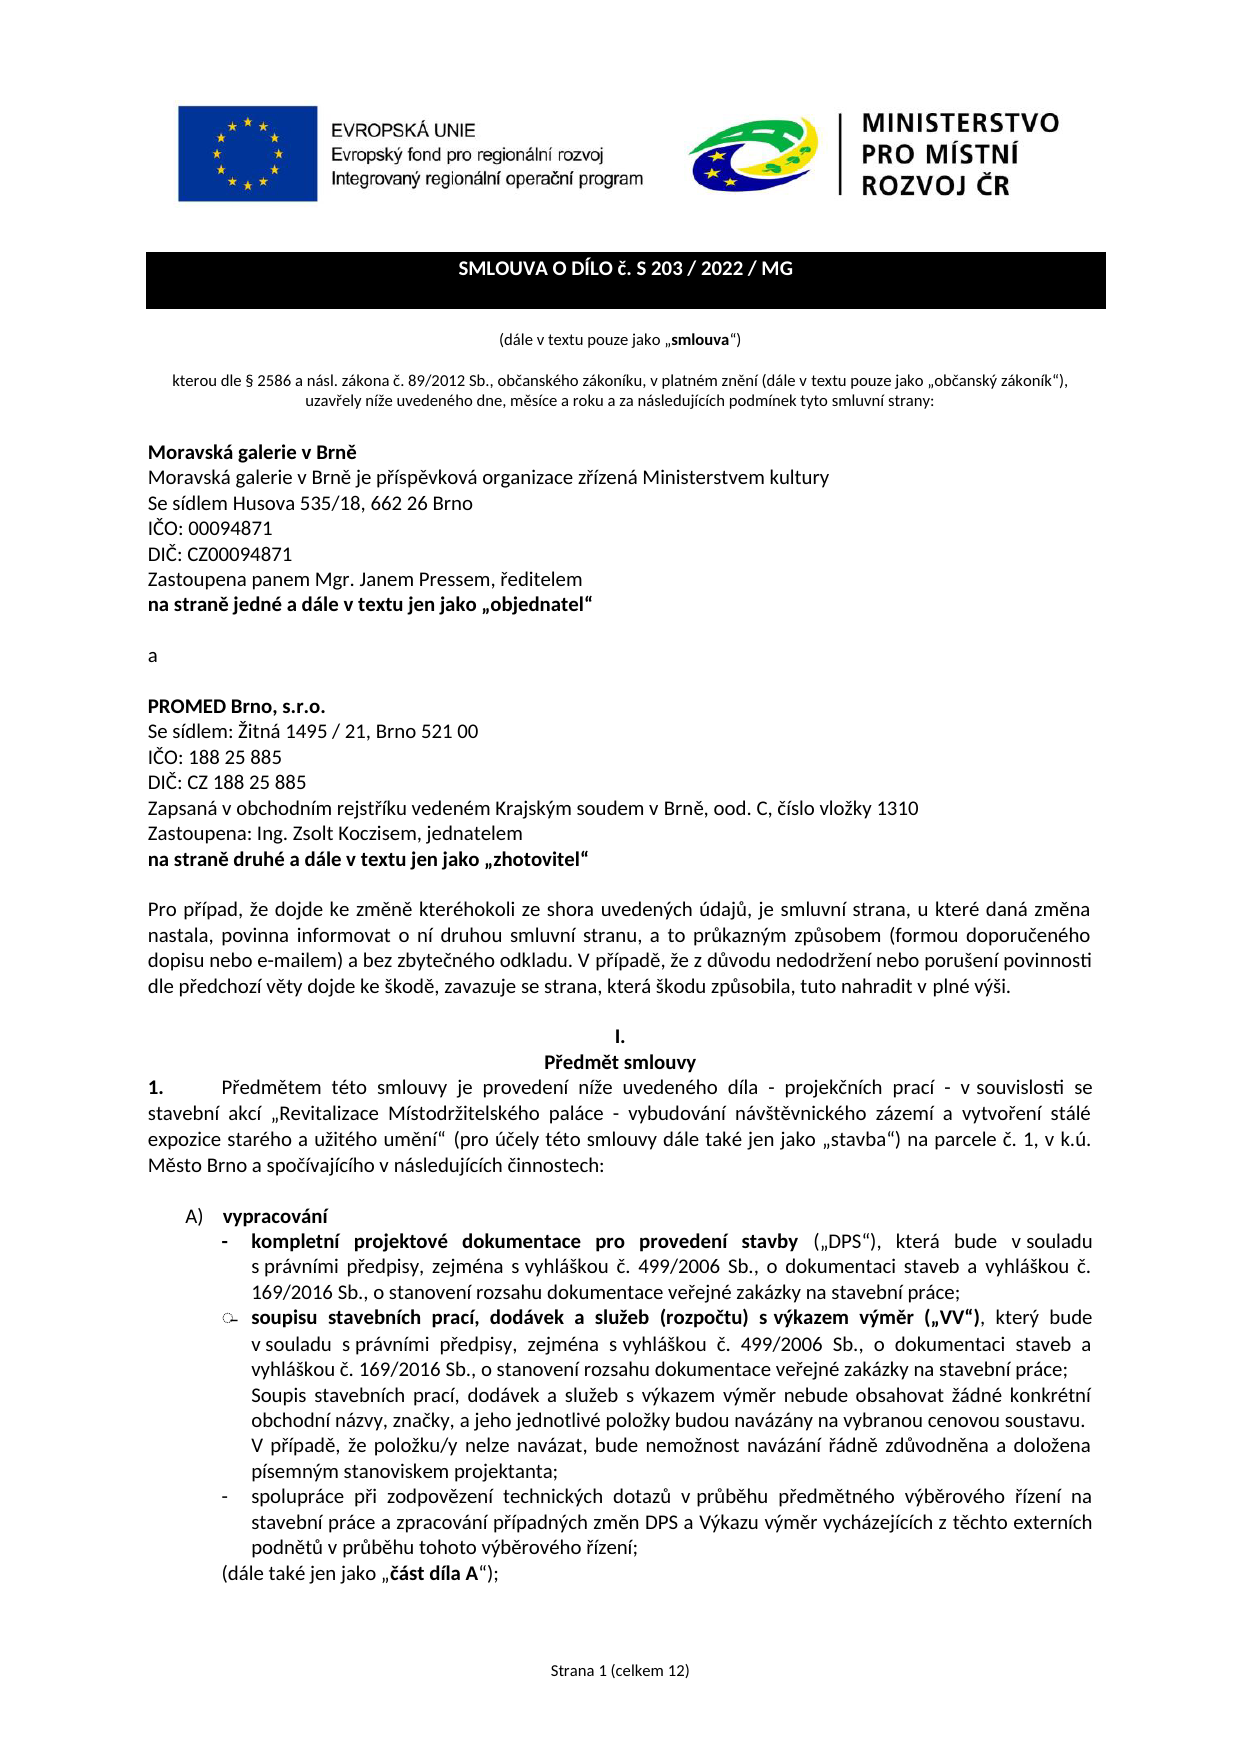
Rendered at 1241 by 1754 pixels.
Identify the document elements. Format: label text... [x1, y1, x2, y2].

list spolupráce při zodpovězení technických dotazů v průběhu předmětného výběrového řízení na stavební práce a zpracování případných změn DPS a Výkazu výměr vycházejících z těchto externích podnětů v průběhu tohoto výběrového řízení; [221, 1483, 1093, 1560]
list kompletní projektové dokumentace pro provedení stavby („DPS“), která bude v souladu s právními předpisy, zejména s vyhláškou č. 499/2006 Sb., o dokumentaci staveb a vyhláškou č. 169/2016 Sb., o stanovení rozsahu dokumentace veřejné zakázky na stavební práce; [221, 1228, 1093, 1304]
text a [148, 642, 1093, 668]
list soupisu stavebních prací, dodávek a služeb (rozpočtu) s výkazem výměr („VV“), který bude v souladu s právními předpisy, zejména s vyhláškou č. 499/2006 Sb., o dokumentaci staveb a vyhláškou č. 169/2016 Sb., o stanovení rozsahu dokumentace veřejné zakázky na stavební práce; [221, 1304, 1093, 1382]
text V případě, že položku/y nelze navázat, bude nemožnost navázání řádně zdůvodněna a doložena písemným stanoviskem projektanta; [251, 1433, 1093, 1483]
text 1. Předmětem této smlouvy je provedení níže uvedeného díla - projekčních prací - v souvislosti se stavební akcí „Revitalizace Místodržitelského paláce - vybudování návštěvnického zázemí a vytvoření stálé expozice starého a užitého umění“ (pro účely této smlouvy dále také jen jako „stavba“) na parcele č. 1, v k.ú. Město Brno a spočívajícího v následujících činnostech: [148, 1074, 1093, 1177]
text DIČ: CZ 188 25 885 [148, 769, 1093, 795]
text Zastoupena panem Mgr. Janem Pressem, ředitelem [148, 566, 1093, 592]
text na straně jedné a dále v textu jen jako „objednatel“ [148, 592, 1093, 617]
text Moravská galerie v Brně je příspěvková organizace zřízená Ministerstvem kultury [148, 464, 1093, 490]
text Moravská galerie v Brně [148, 439, 1093, 464]
text (dále v textu pouze jako „smlouva“) [148, 329, 1093, 349]
text IČO: 188 25 885 [148, 744, 1093, 769]
text Zapsaná v obchodním rejstříku vedeném Krajským soudem v Brně, ood. C, číslo vložky 1310 [148, 795, 1093, 820]
text PROMED Brno, s.r.o. [148, 693, 1093, 719]
text Předmět smlouvy [148, 1049, 1093, 1074]
text (dále také jen jako „část díla A“); [221, 1560, 1093, 1585]
text I. [148, 1024, 1093, 1049]
text Se sídlem Husova 535/18, 662 26 Brno [148, 490, 1093, 515]
text Se sídlem: Žitná 1495 / 21, Brno 521 00 [148, 719, 1093, 744]
text Pro případ, že dojde ke změně kteréhokoli ze shora uvedených údajů, je smluvní strana, u které daná změna nastala, povinna informovat o ní druhou smluvní stranu, a to průkazným způsobem (formou doporučeného dopisu nebo e-mailem) a bez zbytečného odkladu. V případě, že z důvodu nedodržení nebo porušení povinnosti dle předchozí věty dojde ke škodě, zavazuje se strana, která škodu způsobila, tuto nahradit v plné výši. [148, 897, 1093, 998]
text na straně druhé a dále v textu jen jako „zhotovitel“ [148, 846, 1093, 871]
text Soupis stavebních prací, dodávek a služeb s výkazem výměr nebude obsahovat žádné konkrétní obchodní názvy, značky, a jeho jednotlivé položky budou navázány na vybranou cenovou soustavu. [251, 1382, 1093, 1433]
table_header SMLOUVA O DÍLO č. S 203 / 2022 / MG [149, 255, 1102, 306]
list vypracování [185, 1203, 1093, 1228]
text Zastoupena: Ing. Zsolt Koczisem, jednatelem [148, 820, 1093, 846]
text kterou dle § 2586 a násl. zákona č. 89/2012 Sb., občanského zákoníku, v platném znění (dále v textu pouze jako „občanský zákoník“), uzavřely níže uvedeného dne, měsíce a roku a za následujících podmínek tyto smluvní strany: [148, 370, 1093, 410]
text IČO: 00094871 [148, 515, 1093, 541]
text DIČ: CZ00094871 [148, 541, 1093, 566]
